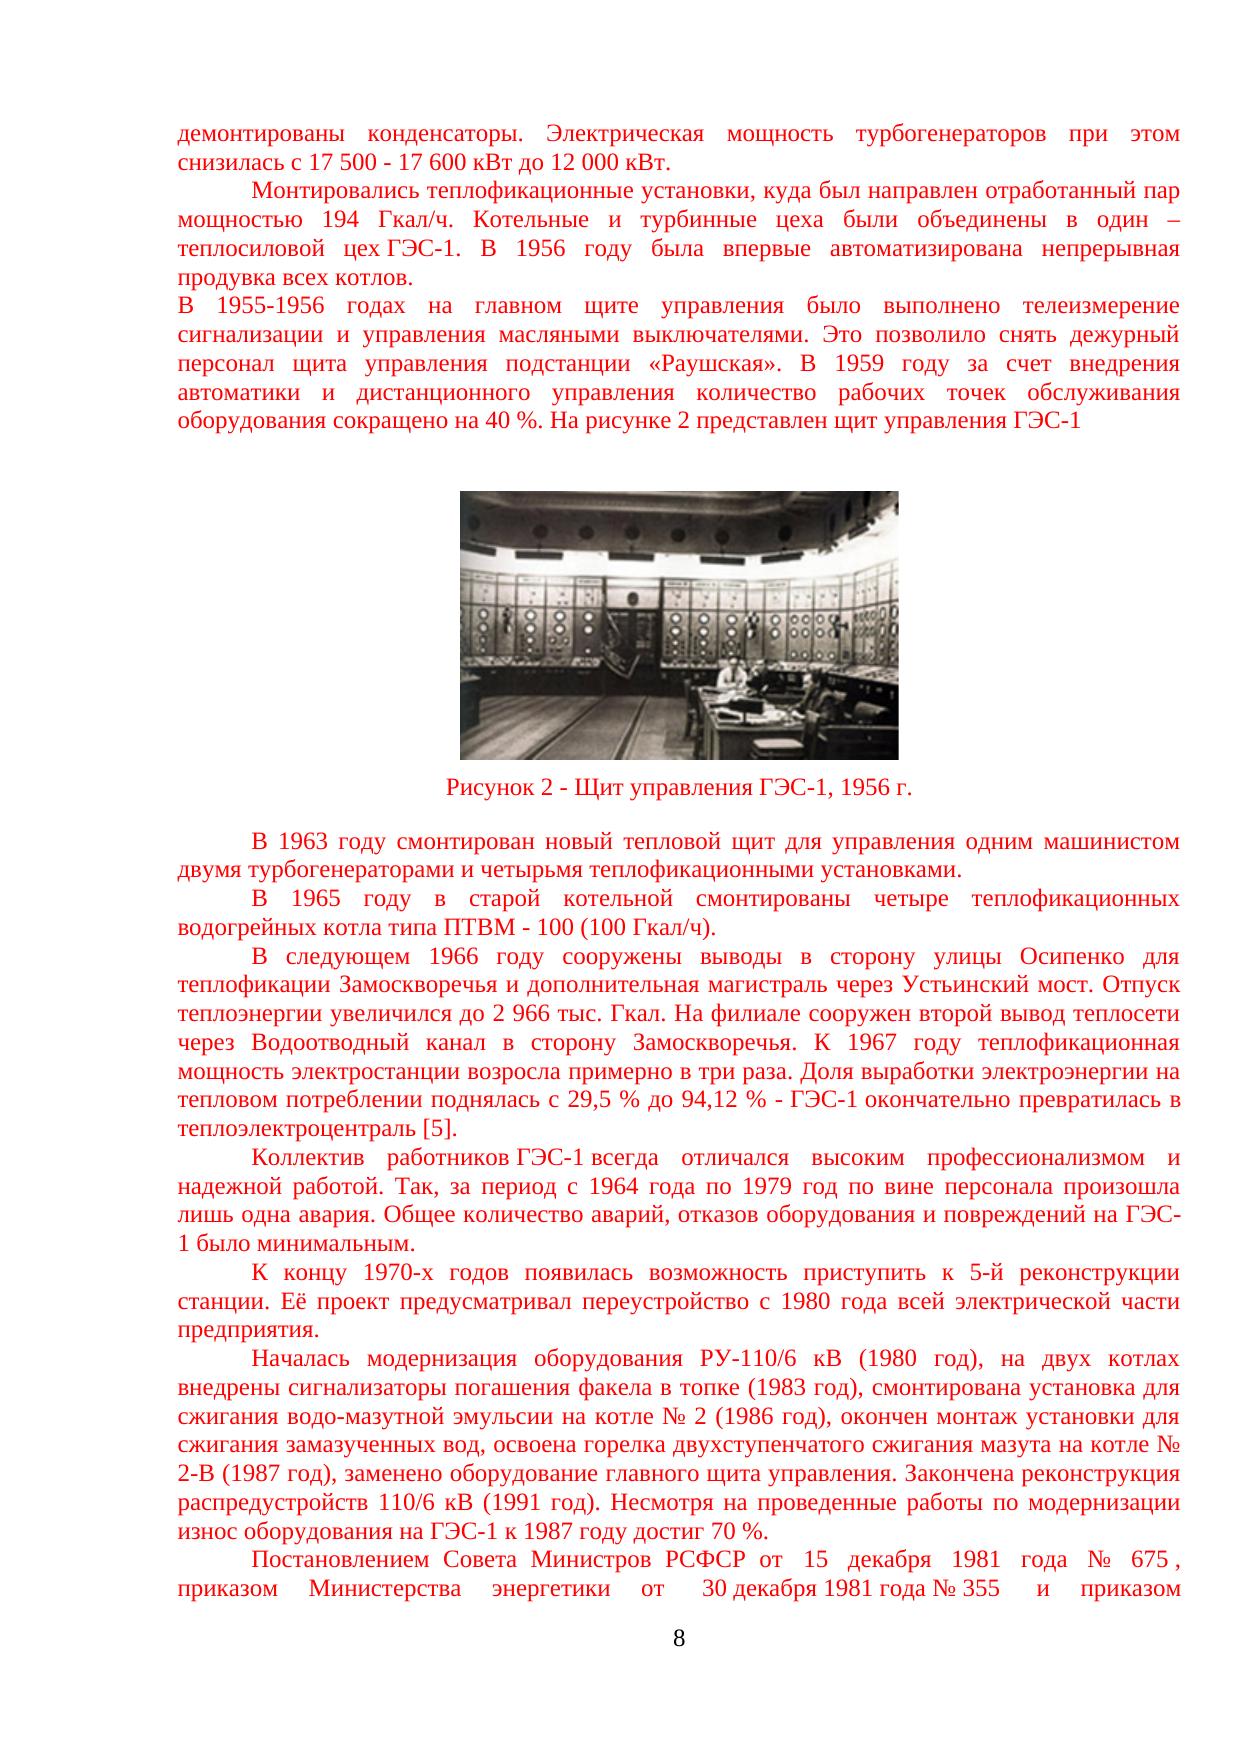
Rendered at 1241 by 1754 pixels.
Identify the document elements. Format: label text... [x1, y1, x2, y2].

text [177, 118, 1181, 176]
text Рисунок 2 - Щит управления ГЭС-1, 1956 г. [177, 772, 1181, 801]
text Коллектив работников ГЭС-1 всегда отличался высоким профессионализмом и надежной работой. Так, за период с 1964 года по 1979 год по вине персонала произошла лишь одна авария. Общее количество аварий, отказов оборудования и повреждений на ГЭС-1 было минимальным. [177, 1142, 1181, 1257]
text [177, 1544, 1181, 1602]
text В следующем 1966 году сооружены выводы в сторону улицы Осипенко для теплофикации Замоскворечья и дополнительная магистраль через Устьинский мост. Отпуск теплоэнергии увеличился до 2 966 тыс. Гкал. На филиале сооружен второй вывод теплосети через Водоотводный канал в сторону Замоскворечья. К 1967 году теплофикационная мощность электростанции возросла примерно в три раза. Доля выработки электроэнергии на тепловом потреблении поднялась с 29,5 % до 94,12 % - ГЭС-1 окончательно превратилась в теплоэлектроцентраль [5]. [177, 941, 1181, 1142]
text Началась модернизация оборудования РУ-110/6 кВ (1980 год), на двух котлах внедрены сигнализаторы погашения факела в топке (1983 год), смонтирована установка для сжигания водо-мазутной эмульсии на котле № 2 (1986 год), окончен монтаж установки для сжигания замазученных вод, освоена горелка двухступенчатого сжигания мазута на котле № 2-В (1987 год), заменено оборудование главного щита управления. Закончена реконструкция распредустройств 110/6 кВ (1991 год). Несмотря на проведенные работы по модернизации износ оборудования на ГЭС-1 к 1987 году достиг 70 %. [177, 1343, 1181, 1544]
text В 1963 году смонтирован новый тепловой щит для управления одним машинистом двумя турбогенераторами и четырьмя теплофикационными установками. [177, 826, 1181, 883]
text В 1955-1956 годах на главном щите управления было выполнено телеизмерение сигнализации и управления масляными выключателями. Это позволило снять дежурный персонал щита управления подстанции «Раушская». В 1959 году за счет внедрения автоматики и дистанционного управления количество рабочих точек обслуживания оборудования сокращено на 40 %. На рисунке 2 представлен щит управления ГЭС-1 [177, 291, 1181, 434]
text В 1965 году в старой котельной смонтированы четыре теплофикационных водогрейных котла типа ПТВМ - 100 (100 Гкал/ч). [177, 883, 1181, 941]
picture [460, 491, 899, 760]
text К концу 1970-х годов появилась возможность приступить к 5-й реконструкции станции. Её проект предусматривал переустройство с 1980 года всей электрической части предприятия. [177, 1257, 1181, 1343]
text Монтировались теплофикационные установки, куда был направлен отработанный пар мощностью 194 Гкал/ч. Котельные и турбинные цеха были объединены в один – теплосиловой цех ГЭС-1. В 1956 году была впервые автоматизирована непрерывная продувка всех котлов. [177, 176, 1181, 291]
